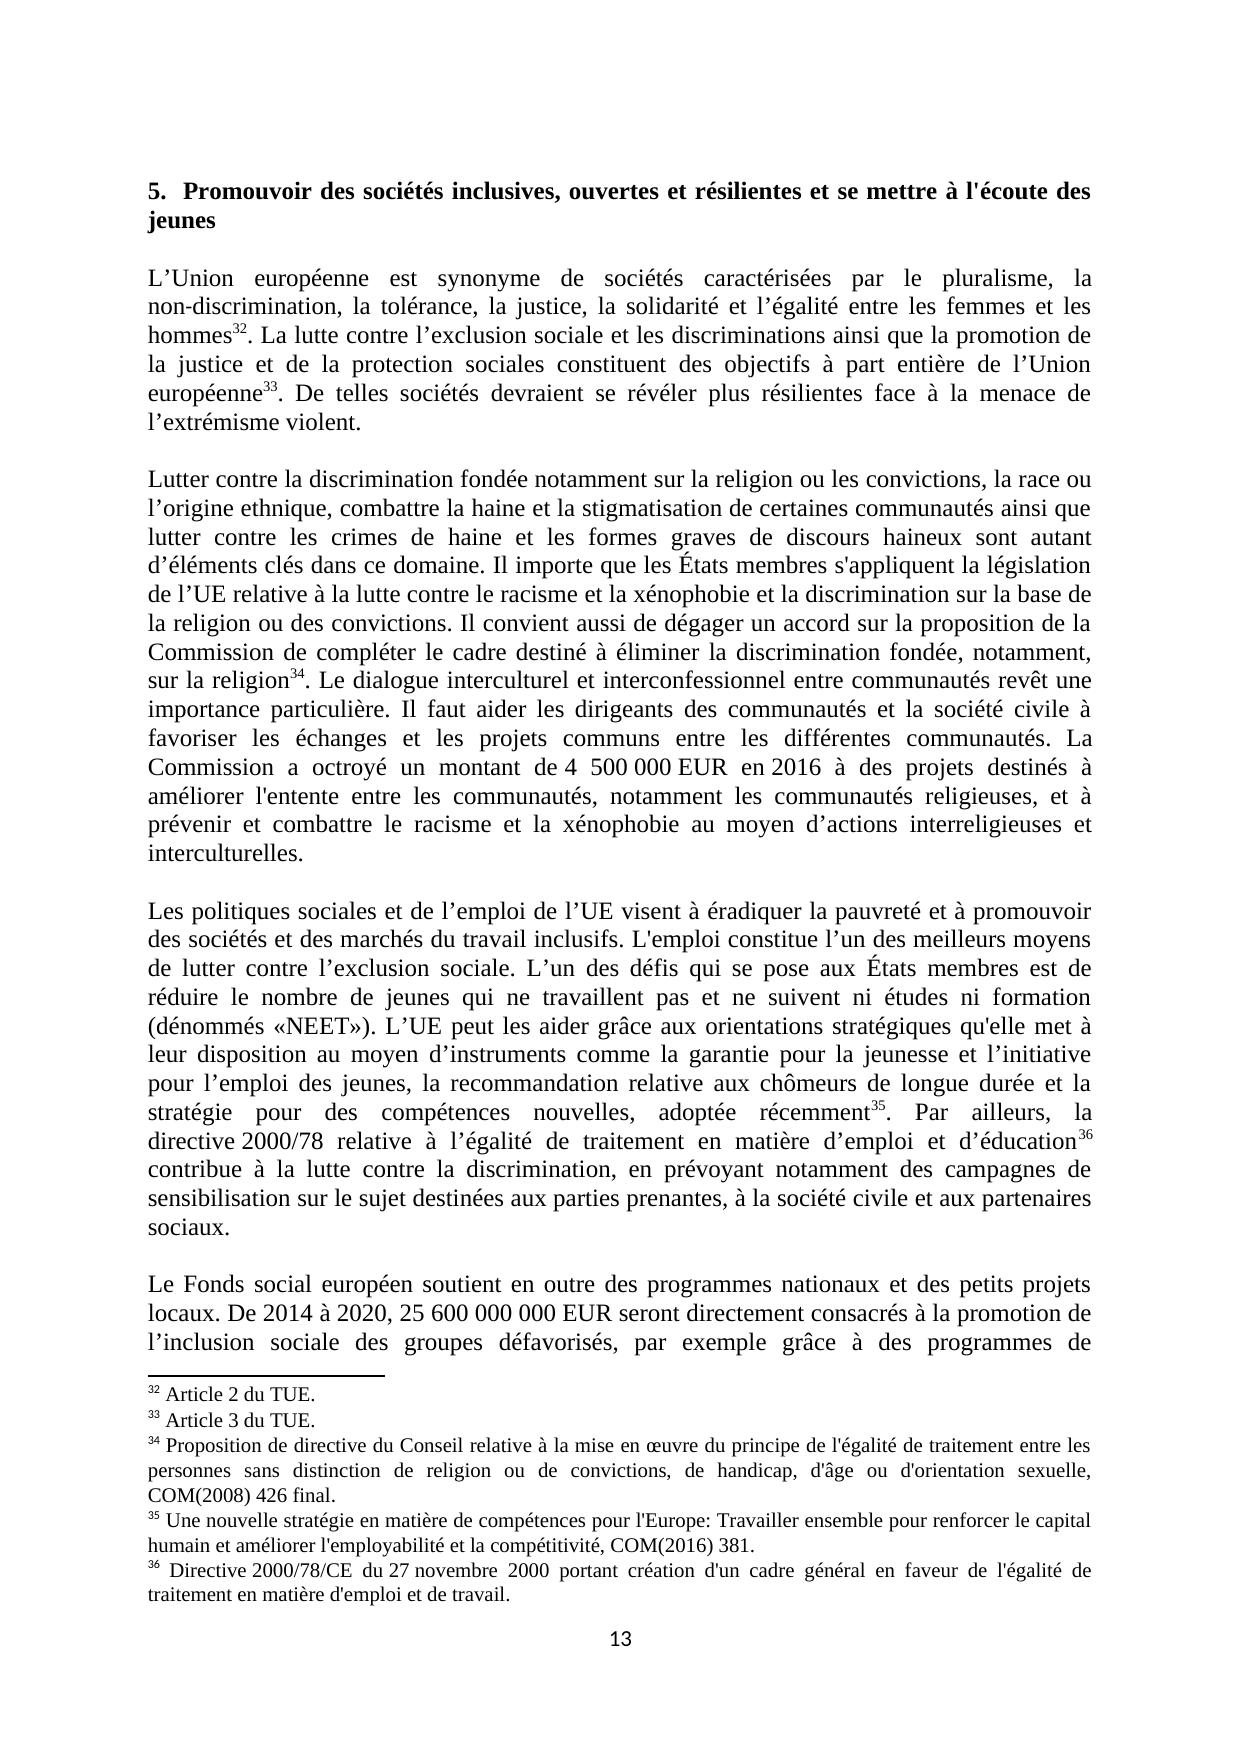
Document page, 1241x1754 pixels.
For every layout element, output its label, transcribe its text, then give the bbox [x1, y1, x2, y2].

text Les politiques sociales et de l’emploi de l’UE visent à éradiquer la pauvreté et à promouvoir des sociétés et des marchés du travail inclusifs. L'emploi constitue l’un des meilleurs moyens de lutter contre l’exclusion sociale. L’un des défis qui se pose aux États membres est de réduire le nombre de jeunes qui ne travaillent pas et ne suivent ni études ni formation (dénommés «NEET»). L’UE peut les aider grâce aux orientations stratégiques qu'elle met à leur disposition au moyen d’instruments comme la garantie pour la jeunesse et l’initiative pour l’emploi des jeunes, la recommandation relative aux chômeurs de longue durée et la stratégie pour des compétences nouvelles, adoptée récemment. Par ailleurs, la directive 2000/78 relative à l’égalité de traitement en matière d’emploi et d’éducation contribue à la lutte contre la discrimination, en prévoyant notamment des campagnes de sensibilisation sur le sujet destinées aux parties prenantes, à la société civile et aux partenaires sociaux. [148, 896, 1093, 1241]
text Lutter contre la discrimination fondée notamment sur la religion ou les convictions, la race ou l’origine ethnique, combattre la haine et la stigmatisation de certaines communautés ainsi que lutter contre les crimes de haine et les formes graves de discours haineux sont autant d’éléments clés dans ce domaine. Il importe que les États membres s'appliquent la législation de l’UE relative à la lutte contre le racisme et la xénophobie et la discrimination sur la base de la religion ou des convictions. Il convient aussi de dégager un accord sur la proposition de la Commission de compléter le cadre destiné à éliminer la discrimination fondée, notamment, sur la religion. Le dialogue interculturel et interconfessionnel entre communautés revêt une importance particulière. Il faut aider les dirigeants des communautés et la société civile à favoriser les échanges et les projets communs entre les différentes communautés. La Commission a octroyé un montant de 4 500 000 EUR en 2016 à des projets destinés à améliorer l'entente entre les communautés, notamment les communautés religieuses, et à prévenir et combattre le racisme et la xénophobie au moyen d’actions interreligieuses et interculturelles. [148, 464, 1093, 867]
text L’Union européenne est synonyme de sociétés caractérisées par le pluralisme, la non-discrimination, la tolérance, la justice, la solidarité et l’égalité entre les femmes et les hommes. La lutte contre l’exclusion sociale et les discriminations ainsi que la promotion de la justice et de la protection sociales constituent des objectifs à part entière de l’Union européenne. De telles sociétés devraient se révéler plus résilientes face à la menace de l’extrémisme violent. [148, 263, 1093, 435]
text 5. Promouvoir des sociétés inclusives, ouvertes et résilientes et se mettre à l'écoute des jeunes [148, 176, 1093, 234]
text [148, 1269, 1093, 1356]
